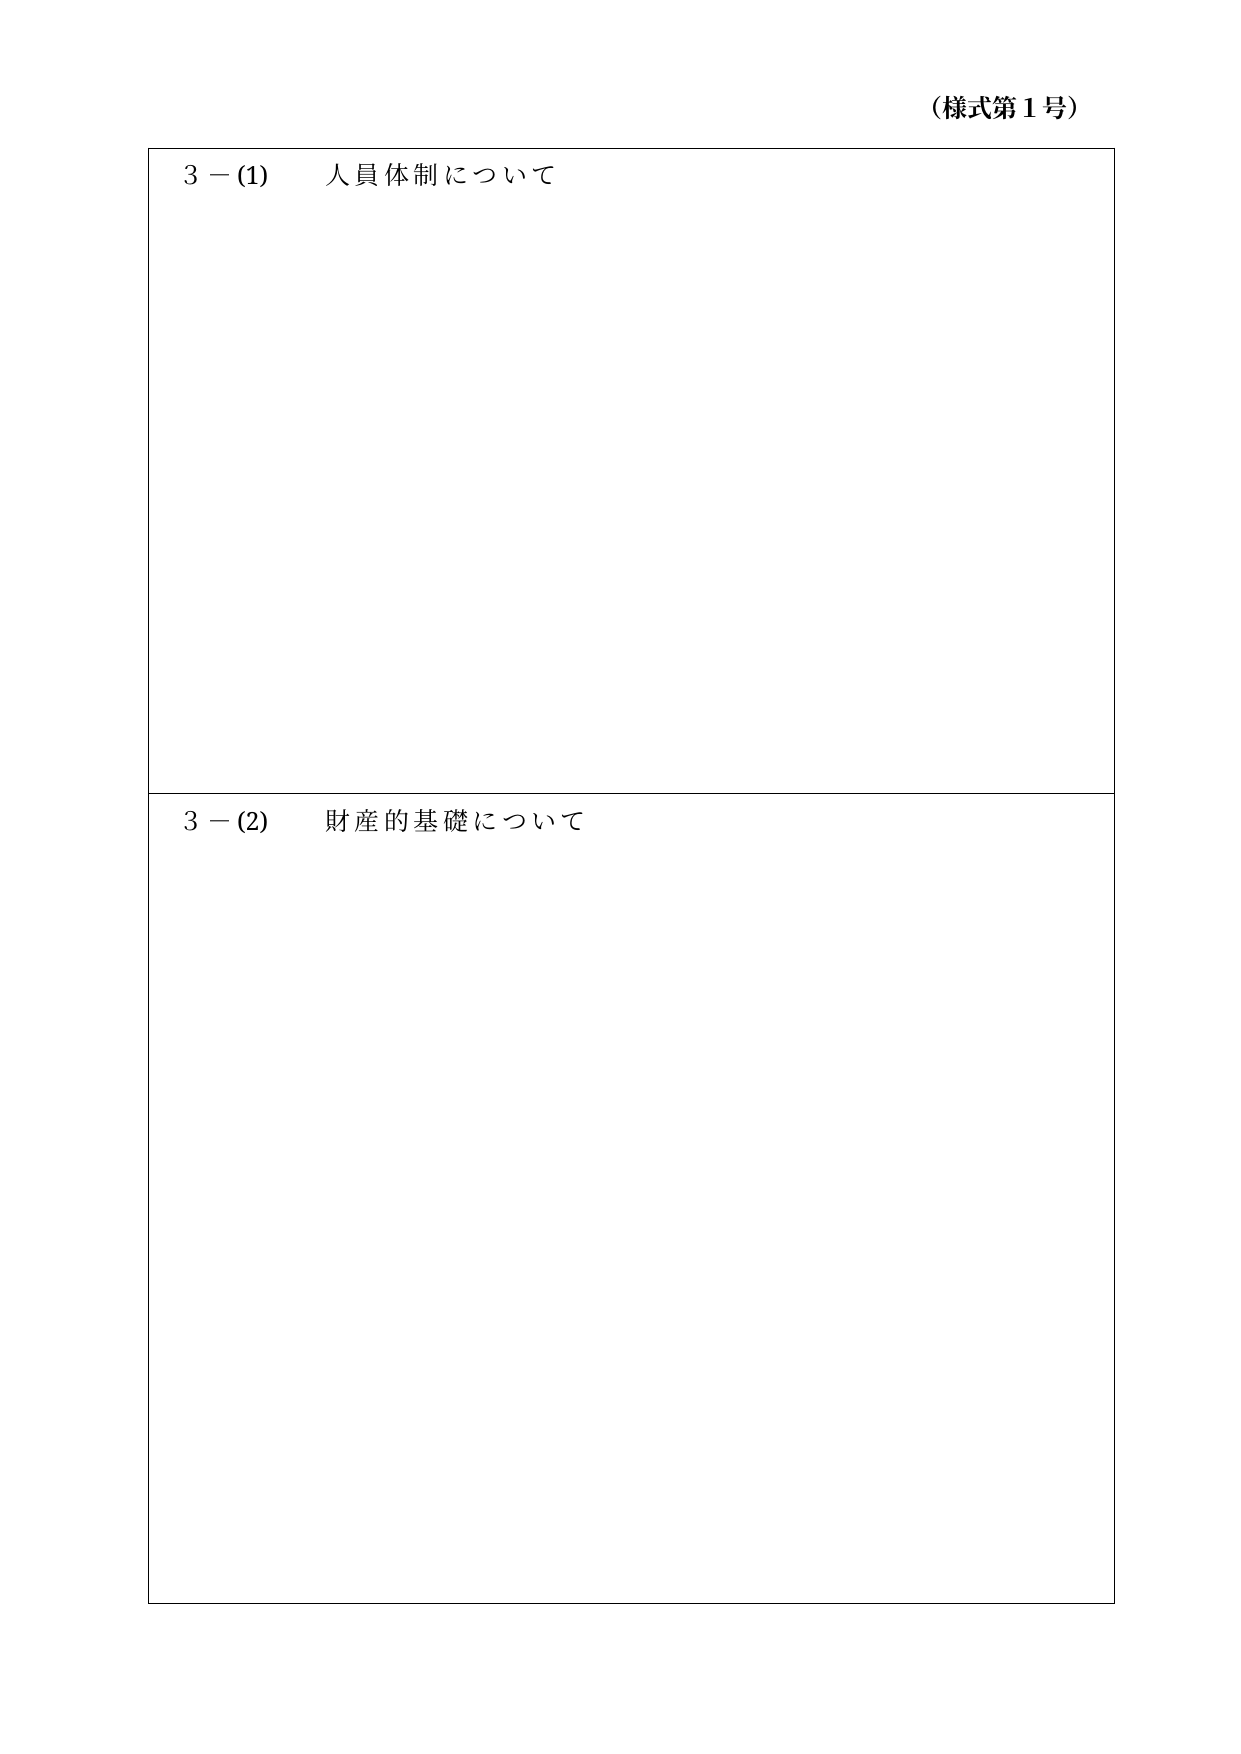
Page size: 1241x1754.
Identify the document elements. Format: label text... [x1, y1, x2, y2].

table_cell ３－(2) 財産的基礎について [149, 794, 1114, 1603]
table_header ３－(1) 人員体制について [149, 149, 1114, 793]
